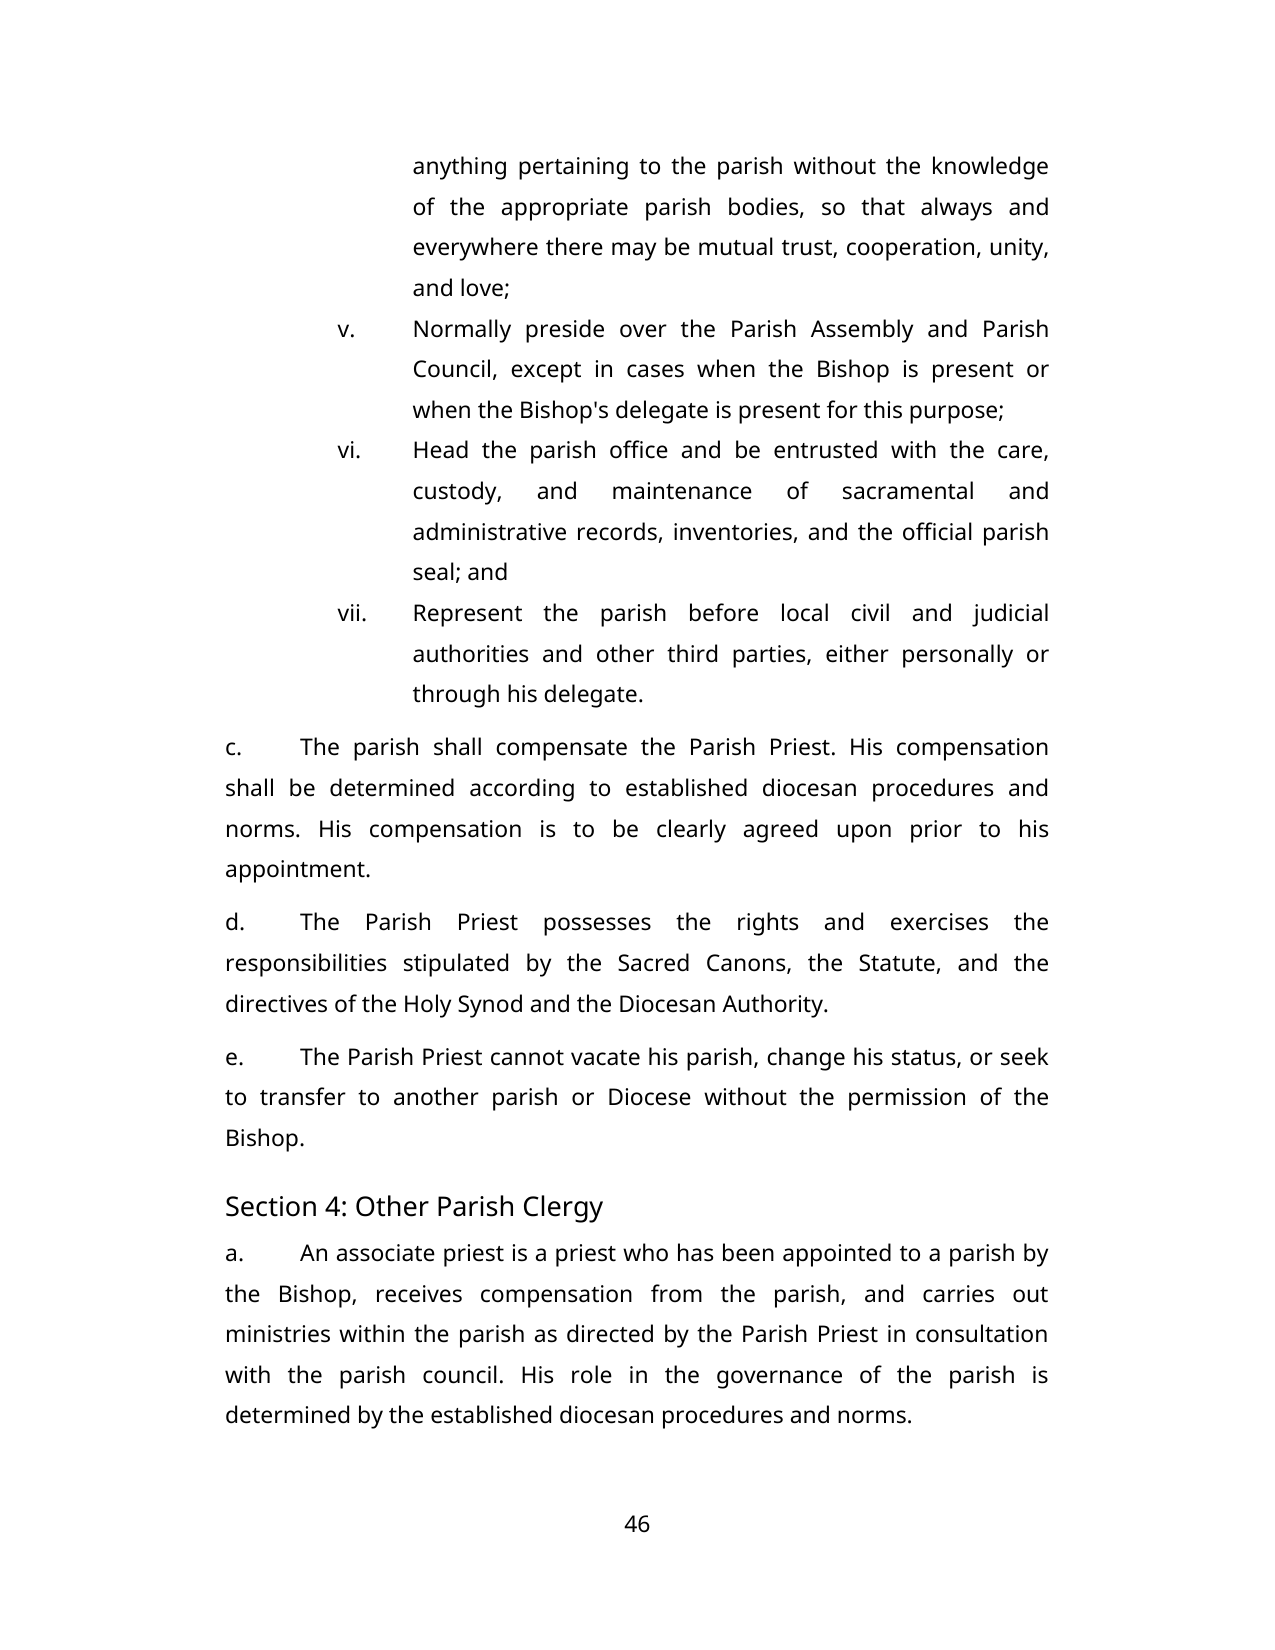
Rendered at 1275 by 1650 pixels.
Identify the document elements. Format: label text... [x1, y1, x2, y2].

text v. Normally preside over the Parish Assembly and Parish Council, except in cases when the Bishop is present or when the Bishop's delegate is present for this purpose; [337, 312, 1050, 425]
subtitle Section 4: Other Parish Clergy [225, 1187, 1050, 1224]
text c. The parish shall compensate the Parish Priest. His compensation shall be determined according to established diocesan procedures and norms. His compensation is to be clearly agreed upon prior to his appointment. [225, 731, 1050, 884]
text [337, 150, 1050, 303]
text e. The Parish Priest cannot vacate his parish, change his status, or seek to transfer to another parish or Diocese without the permission of the Bishop. [225, 1041, 1050, 1153]
text d. The Parish Priest possesses the rights and exercises the responsibilities stipulated by the Sacred Canons, the Statute, and the directives of the Holy Synod and the Diocesan Authority. [225, 906, 1050, 1019]
text vi. Head the parish office and be entrusted with the care, custody, and maintenance of sacramental and administrative records, inventories, and the official parish seal; and [337, 434, 1050, 587]
text vii. Represent the parish before local civil and judicial authorities and other third parties, either personally or through his delegate. [337, 597, 1050, 709]
text a. An associate priest is a priest who has been appointed to a parish by the Bishop, receives compensation from the parish, and carries out ministries within the parish as directed by the Parish Priest in consultation with the parish council. His role in the governance of the parish is determined by the established diocesan procedures and norms. [225, 1237, 1050, 1431]
